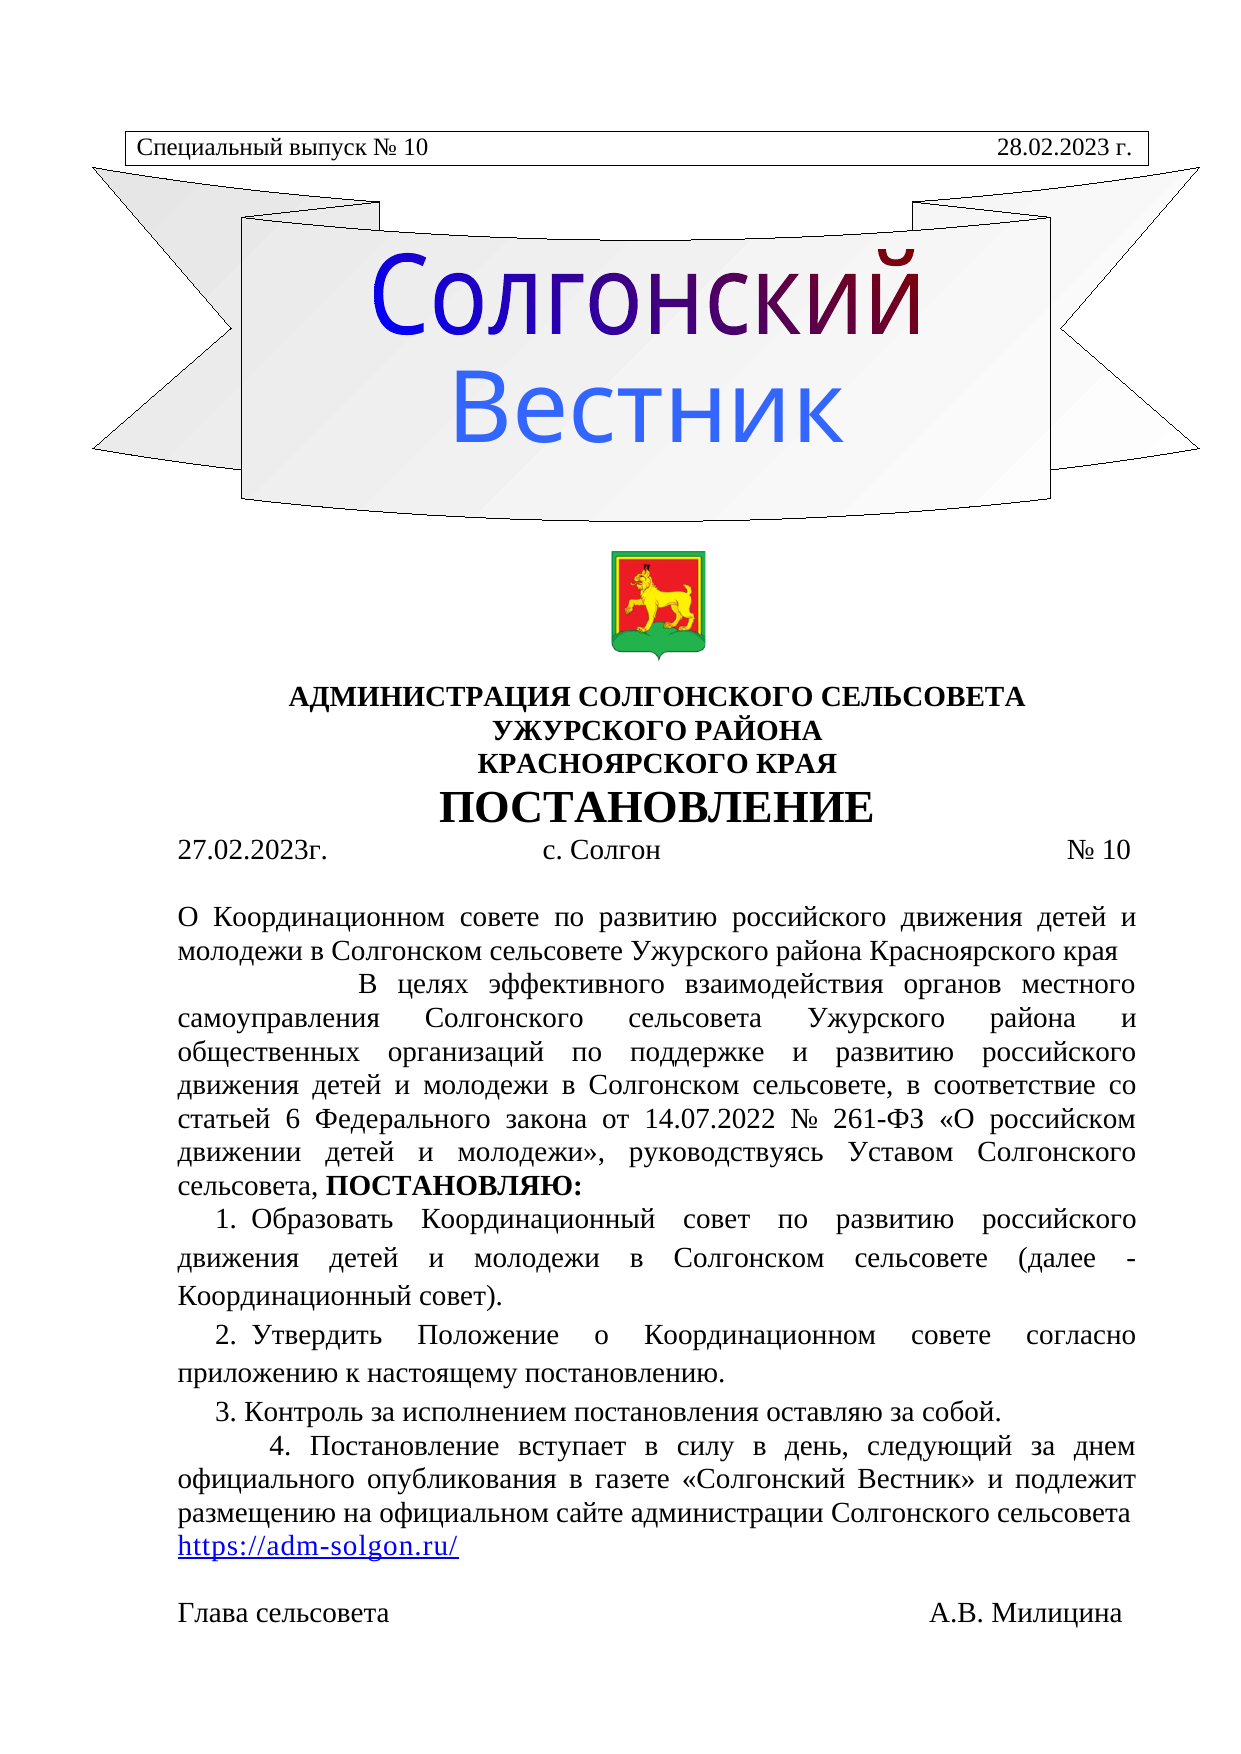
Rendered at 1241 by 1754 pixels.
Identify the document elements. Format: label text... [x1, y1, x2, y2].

table_header Специальный выпуск № 10 28.02.2023 г. [126, 132, 1148, 165]
text КРАСНОЯРСКОГО КРАЯ [177, 746, 1137, 780]
list Образовать Координационный совет по развитию российского движения детей и молодежи в Солгонском сельсовете (далее - Координационный совет). [177, 1201, 1137, 1312]
text Глава сельсовета А.В. Милицина [177, 1595, 1137, 1629]
text 3. Контроль за исполнением постановления оставляю за собой. [215, 1394, 1137, 1428]
table_header 27.02.2023г. [166, 833, 495, 866]
text В целях эффективного взаимодействия органов местного самоуправления Солгонского сельсовета Ужурского района и общественных организаций по поддержке и развитию российского движения детей и молодежи в Солгонском сельсовете, в соответствие со статьей 6 Федерального закона от 14.07.2022 № 261-ФЗ «О российском движении детей и молодежи», руководствуясь Уставом Солгонского сельсовета, ПОСТАНОВЛЯЮ: [177, 967, 1137, 1201]
text АДМИНИСТРАЦИЯ СОЛГОНСКОГО СЕЛЬСОВЕТА [177, 679, 1137, 713]
picture [611, 551, 706, 661]
text ПОСТАНОВЛЕНИЕ [177, 780, 1137, 832]
text О Координационном совете по развитию российского движения детей и молодежи в Солгонском сельсовете Ужурского района Красноярского края [177, 899, 1137, 967]
list Утвердить Положение о Координационном совете согласно приложению к настоящему постановлению. [177, 1317, 1137, 1389]
text https://adm-solgon.ru/ [177, 1528, 1137, 1562]
table_header № 10 [822, 833, 1148, 866]
text 4. Постановление вступает в силу в день, следующий за днем официального опубликования в газете «Солгонский Вестник» и подлежит размещению на официальном сайте администрации Солгонского сельсовета [177, 1428, 1137, 1528]
text УЖУРСКОГО РАЙОНА [177, 713, 1137, 746]
table_header с. Солгон [495, 833, 822, 866]
